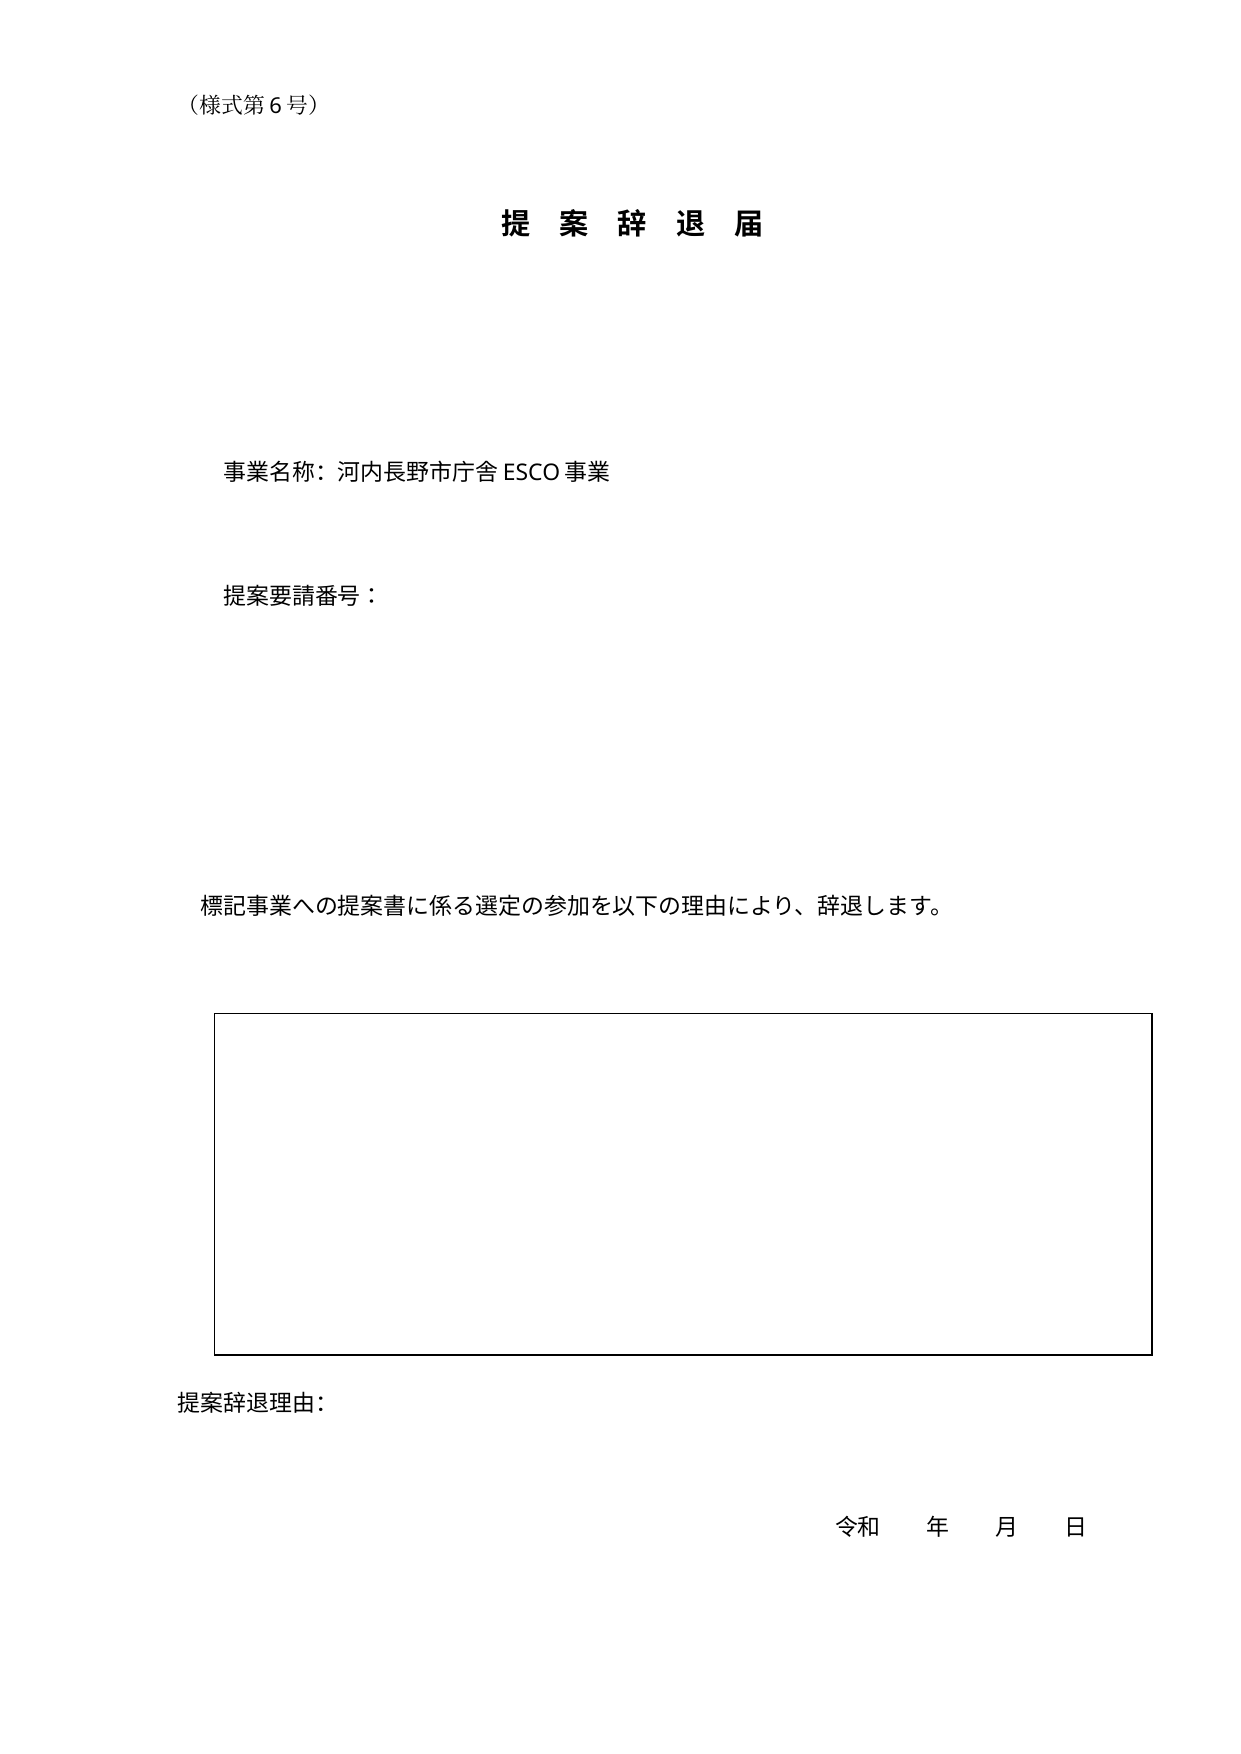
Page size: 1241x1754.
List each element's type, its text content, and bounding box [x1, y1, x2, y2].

text 提案辞退理由： [177, 998, 1087, 1432]
text 提案要請番号： [177, 563, 1087, 625]
text 令和 年 月 日 [177, 1494, 1087, 1557]
text 標記事業への提案書に係る選定の参加を以下の理由により、辞退します。 [177, 874, 1087, 936]
text 提 案 辞 退 届 [177, 191, 1087, 253]
text 事業名称：河内長野市庁舎ESCO事業 [177, 439, 1087, 501]
